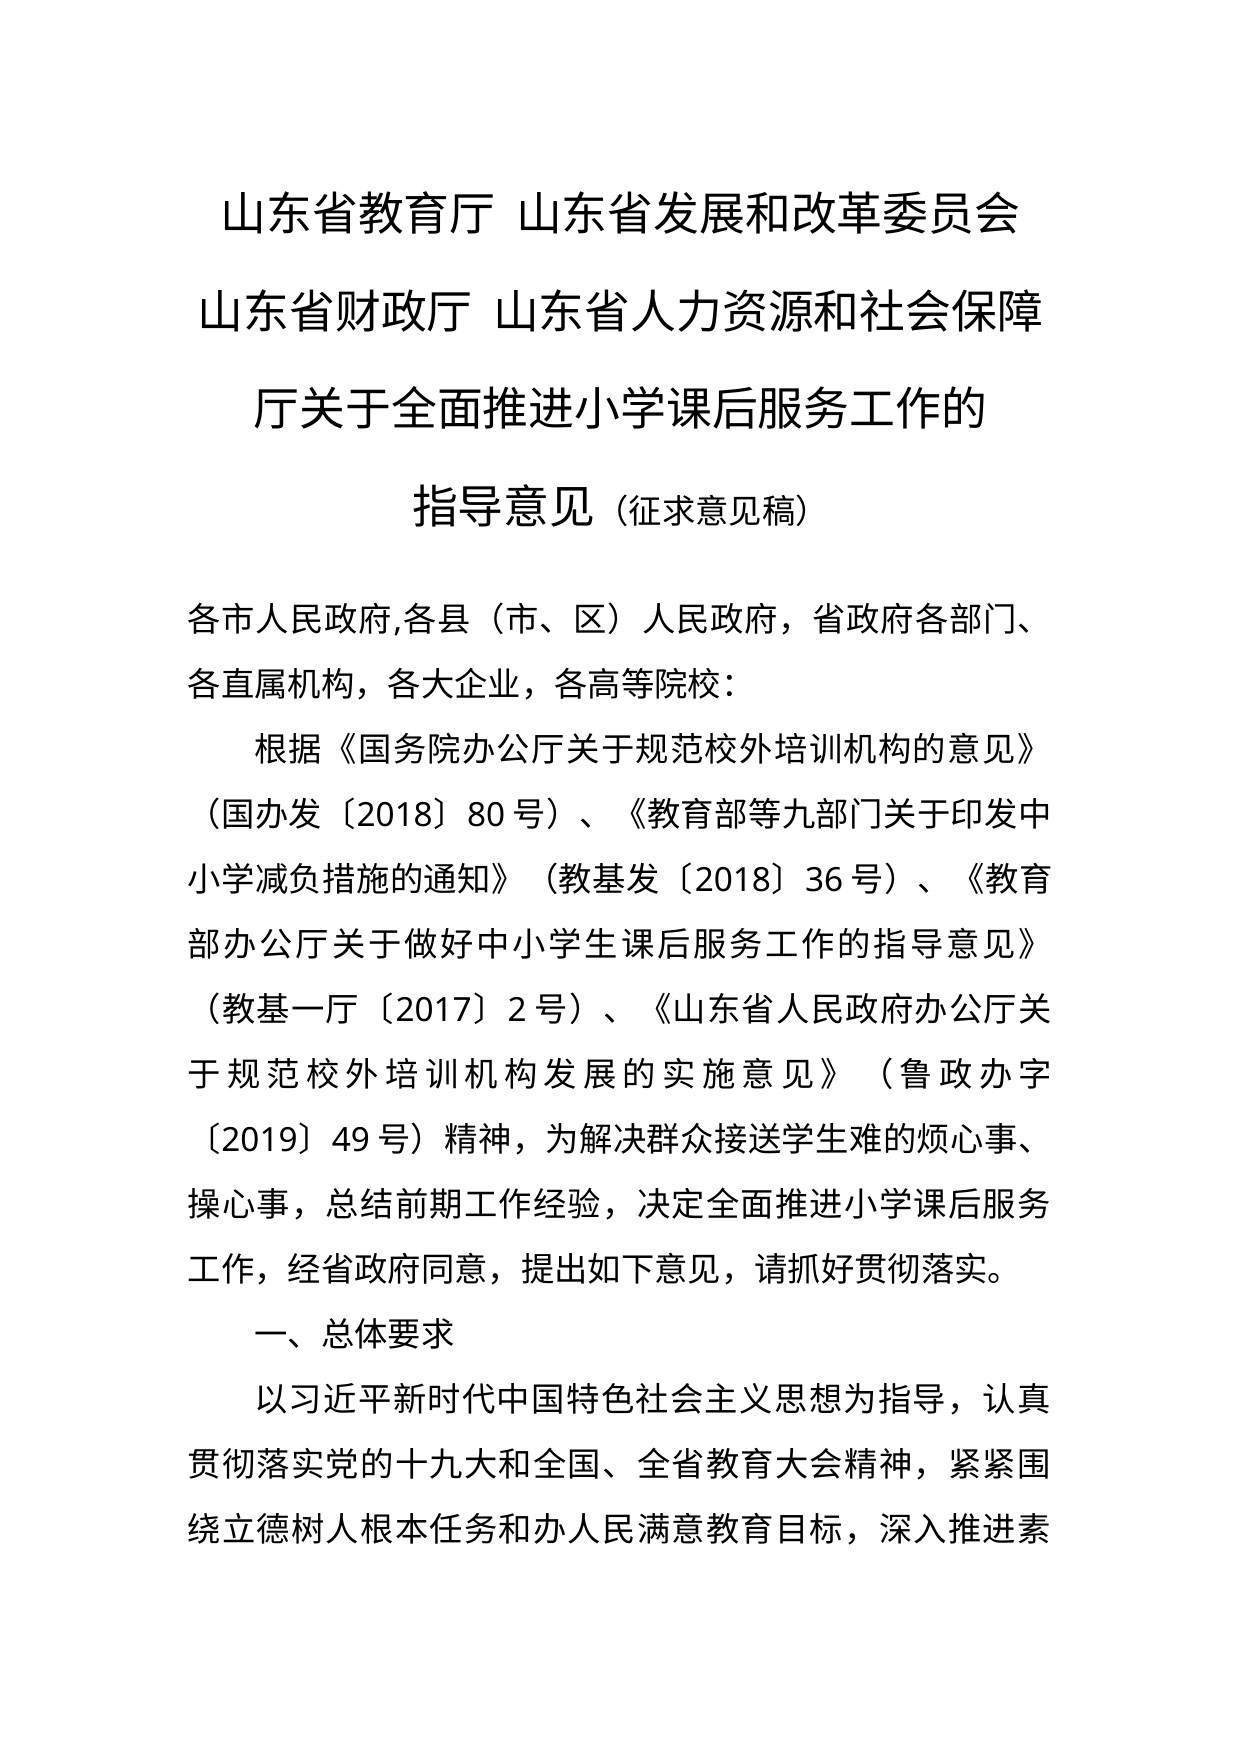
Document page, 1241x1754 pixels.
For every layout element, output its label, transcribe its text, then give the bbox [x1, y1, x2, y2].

text 山东省教育厅 山东省发展和改革委员会 [187, 162, 1053, 259]
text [187, 1364, 1053, 1559]
text 各市人民政府,各县（市、区）人民政府，省政府各部门、各直属机构，各大企业，各高等院校： [187, 584, 1053, 714]
text 指导意见（征求意见稿） [187, 454, 1053, 552]
text 根据《国务院办公厅关于规范校外培训机构的意见》（国办发〔2018〕80号）、《教育部等九部门关于印发中小学减负措施的通知》（教基发〔2018〕36号）、《教育部办公厅关于做好中小学生课后服务工作的指导意见》（教基一厅〔2017〕2号）、《山东省人民政府办公厅关于规范校外培训机构发展的实施意见》（鲁政办字〔2019〕49号）精神，为解决群众接送学生难的烦心事、操心事，总结前期工作经验，决定全面推进小学课后服务工作，经省政府同意，提出如下意见，请抓好贯彻落实。 [187, 714, 1053, 1299]
text 一、总体要求 [187, 1299, 1053, 1364]
text 山东省财政厅 山东省人力资源和社会保障厅关于全面推进小学课后服务工作的 [187, 259, 1053, 454]
